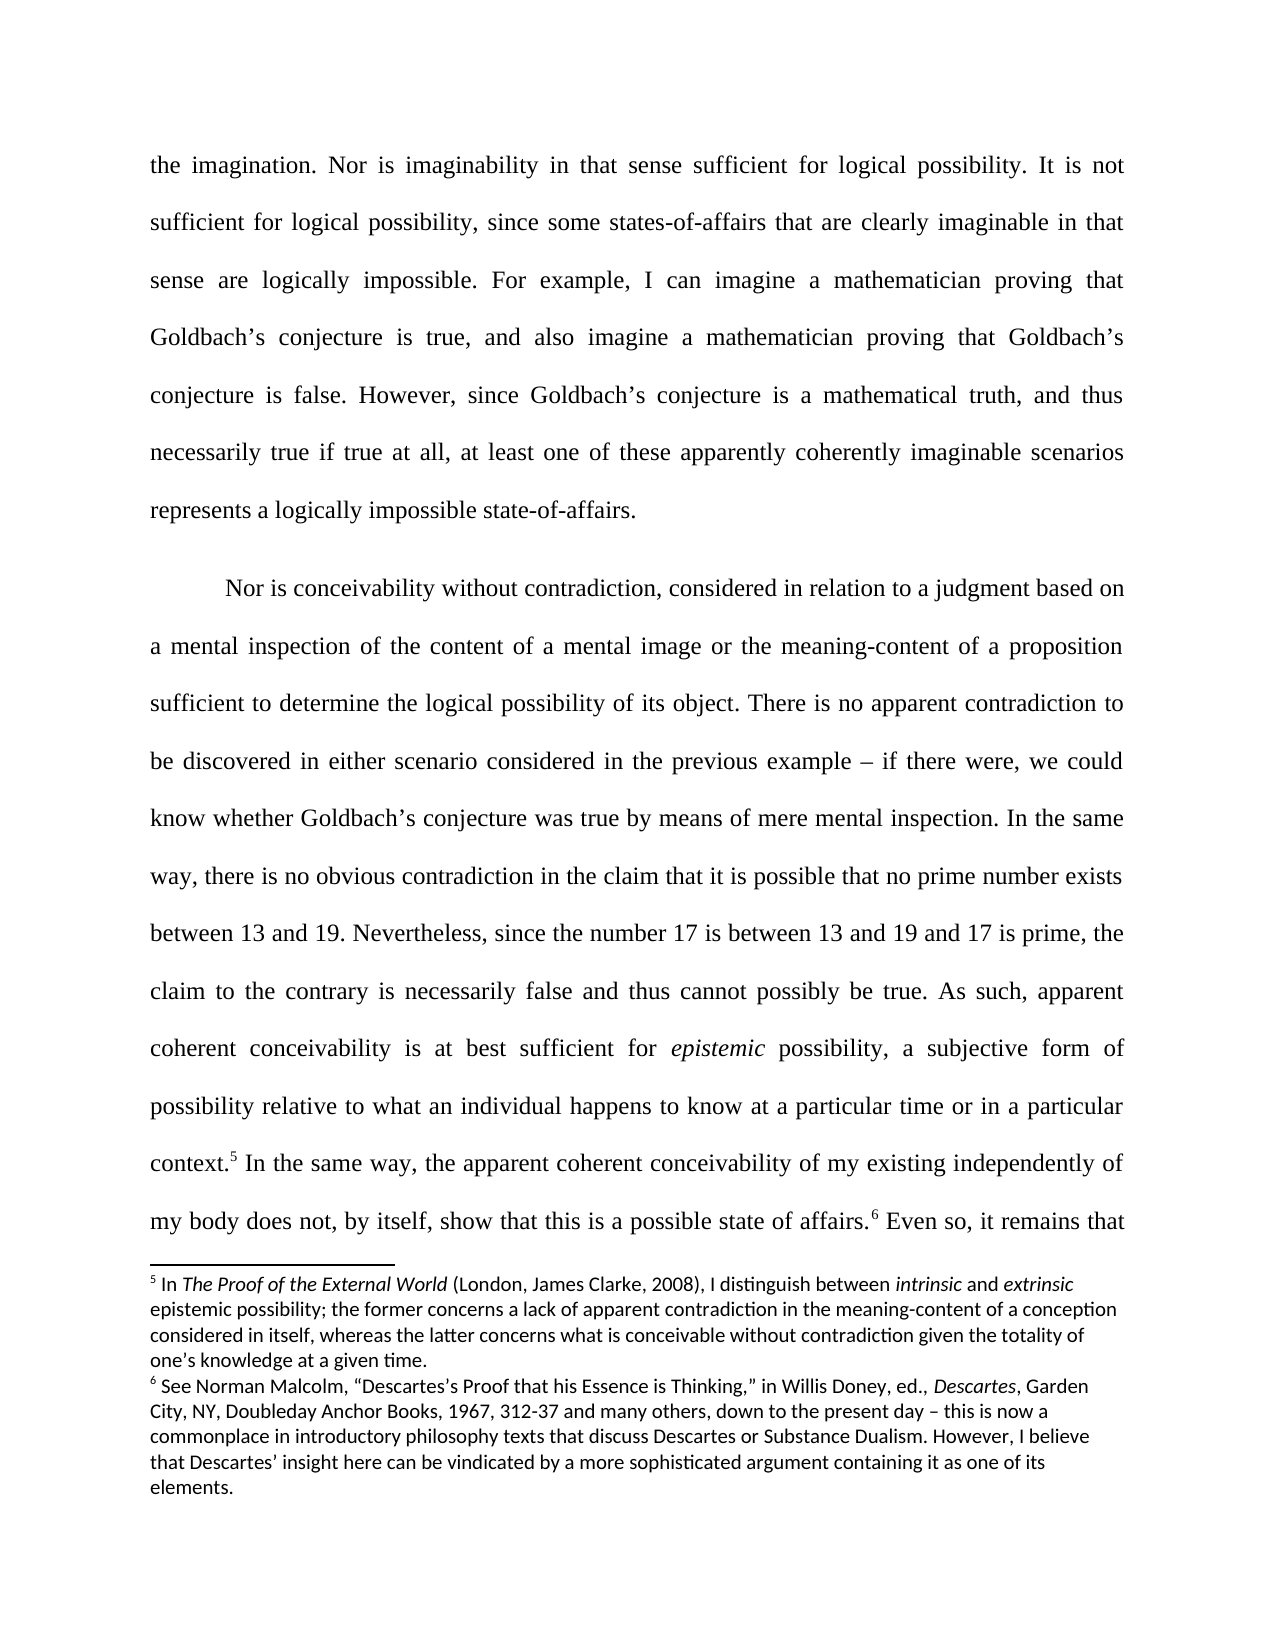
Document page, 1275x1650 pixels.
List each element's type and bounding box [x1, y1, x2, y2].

text [150, 573, 1125, 1234]
text [150, 150, 1125, 524]
